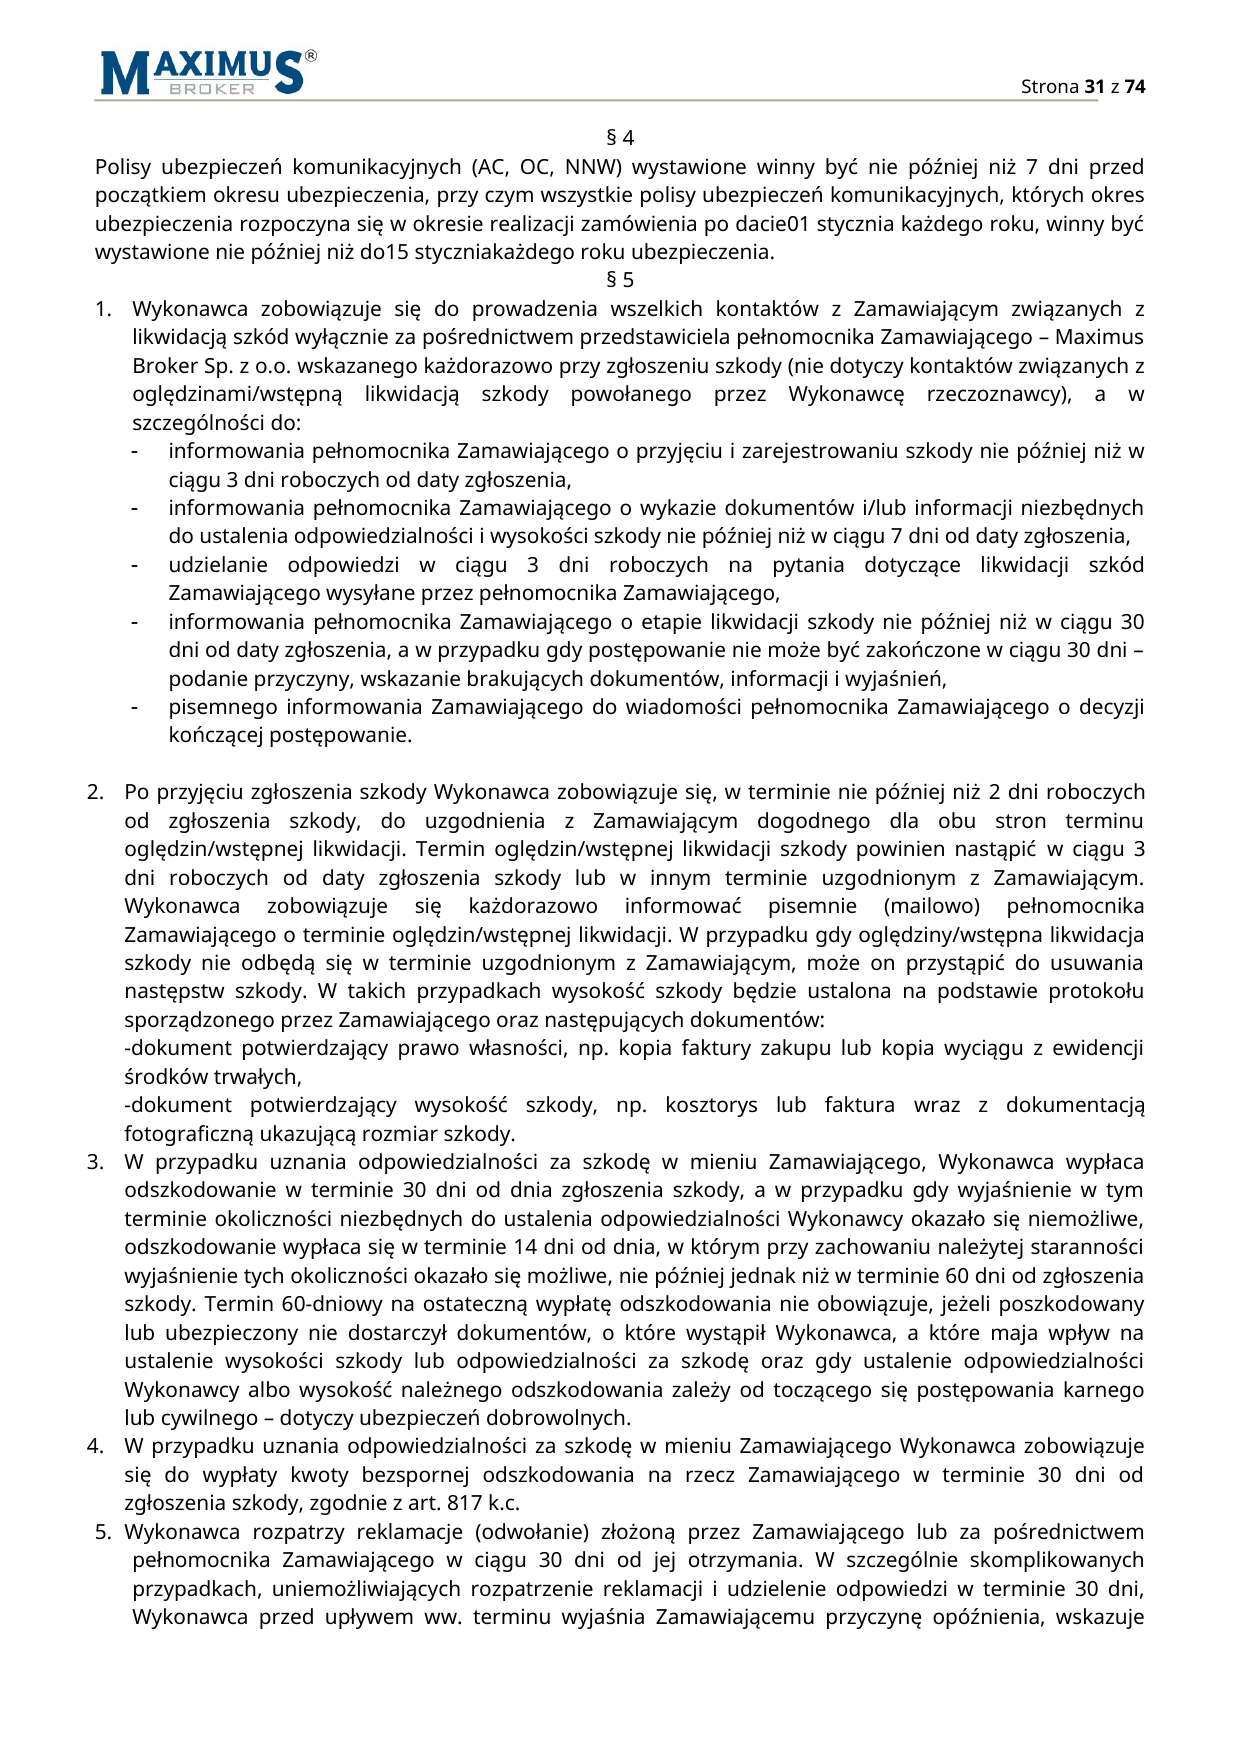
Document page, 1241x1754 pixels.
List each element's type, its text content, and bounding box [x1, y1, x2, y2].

text Polisy ubezpieczeń komunikacyjnych (AC, OC, NNW) wystawione winny być nie później niż 7 dni przed początkiem okresu ubezpieczenia, przy czym wszystkie polisy ubezpieczeń komunikacyjnych, których okres ubezpieczenia rozpoczyna się w okresie realizacji zamówienia po dacie01 stycznia każdego roku, winny być wystawione nie później niż do15 styczniakażdego roku ubezpieczenia. [94, 152, 1146, 266]
list informowania pełnomocnika Zamawiającego o etapie likwidacji szkody nie później niż w ciągu 30 dni od daty zgłoszenia, a w przypadku gdy postępowanie nie może być zakończone w ciągu 30 dni – podanie przyczyny, wskazanie brakujących dokumentów, informacji i wyjaśnień, [131, 607, 1146, 692]
list udzielanie odpowiedzi w ciągu 3 dni roboczych na pytania dotyczące likwidacji szkód Zamawiającego wysyłane przez pełnomocnika Zamawiającego, [131, 550, 1146, 607]
list informowania pełnomocnika Zamawiającego o wykazie dokumentów i/lub informacji niezbędnych do ustalenia odpowiedzialności i wysokości szkody nie później niż w ciągu 7 dni od daty zgłoszenia, [131, 493, 1146, 550]
list W przypadku uznania odpowiedzialności za szkodę w mieniu Zamawiającego Wykonawca zobowiązuje się do wypłaty kwoty bezspornej odszkodowania na rzecz Zamawiającego w terminie 30 dni od zgłoszenia szkody, zgodnie z art. 817 k.c. [87, 1432, 1146, 1517]
text § 4 [94, 123, 1146, 152]
list pisemnego informowania Zamawiającego do wiadomości pełnomocnika Zamawiającego o decyzji kończącej postępowanie. [131, 692, 1146, 749]
text § 5 [94, 266, 1146, 294]
list Wykonawca zobowiązuje się do prowadzenia wszelkich kontaktów z Zamawiającym związanych z likwidacją szkód wyłącznie za pośrednictwem przedstawiciela pełnomocnika Zamawiającego – Maximus Broker Sp. z o.o. wskazanego każdorazowo przy zgłoszeniu szkody (nie dotyczy kontaktów związanych z oględzinami/wstępną likwidacją szkody powołanego przez Wykonawcę rzeczoznawcy), a w szczególności do: [94, 294, 1146, 436]
list W przypadku uznania odpowiedzialności za szkodę w mieniu Zamawiającego, Wykonawca wypłaca odszkodowanie w terminie 30 dni od dnia zgłoszenia szkody, a w przypadku gdy wyjaśnienie w tym terminie okoliczności niezbędnych do ustalenia odpowiedzialności Wykonawcy okazało się niemożliwe, odszkodowanie wypłaca się w terminie 14 dni od dnia, w którym przy zachowaniu należytej staranności wyjaśnienie tych okoliczności okazało się możliwe, nie później jednak niż w terminie 60 dni od zgłoszenia szkody. Termin 60-dniowy na ostateczną wypłatę odszkodowania nie obowiązuje, jeżeli poszkodowany lub ubezpieczony nie dostarczył dokumentów, o które wystąpił Wykonawca, a które maja wpływ na ustalenie wysokości szkody lub odpowiedzialności za szkodę oraz gdy ustalenie odpowiedzialności Wykonawcy albo wysokość należnego odszkodowania zależy od toczącego się postępowania karnego lub cywilnego – dotyczy ubezpieczeń dobrowolnych. [87, 1147, 1146, 1432]
text -dokument potwierdzający wysokość szkody, np. kosztorys lub faktura wraz z dokumentacją fotograficzną ukazującą rozmiar szkody. [124, 1090, 1146, 1147]
text -dokument potwierdzający prawo własności, np. kopia faktury zakupu lub kopia wyciągu z ewidencji środków trwałych, [124, 1033, 1146, 1090]
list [94, 1517, 1146, 1631]
list Po przyjęciu zgłoszenia szkody Wykonawca zobowiązuje się, w terminie nie później niż 2 dni roboczych od zgłoszenia szkody, do uzgodnienia z Zamawiającym dogodnego dla obu stron terminu oględzin/wstępnej likwidacji. Termin oględzin/wstępnej likwidacji szkody powinien nastąpić w ciągu 3 dni roboczych od daty zgłoszenia szkody lub w innym terminie uzgodnionym z Zamawiającym. Wykonawca zobowiązuje się każdorazowo informować pisemnie (mailowo) pełnomocnika Zamawiającego o terminie oględzin/wstępnej likwidacji. W przypadku gdy oględziny/wstępna likwidacja szkody nie odbędą się w terminie uzgodnionym z Zamawiającym, może on przystąpić do usuwania następstw szkody. W takich przypadkach wysokość szkody będzie ustalona na podstawie protokołu sporządzonego przez Zamawiającego oraz następujących dokumentów: [87, 777, 1146, 1033]
picture [96, 46, 322, 98]
list informowania pełnomocnika Zamawiającego o przyjęciu i zarejestrowaniu szkody nie później niż w ciągu 3 dni roboczych od daty zgłoszenia, [131, 436, 1146, 493]
